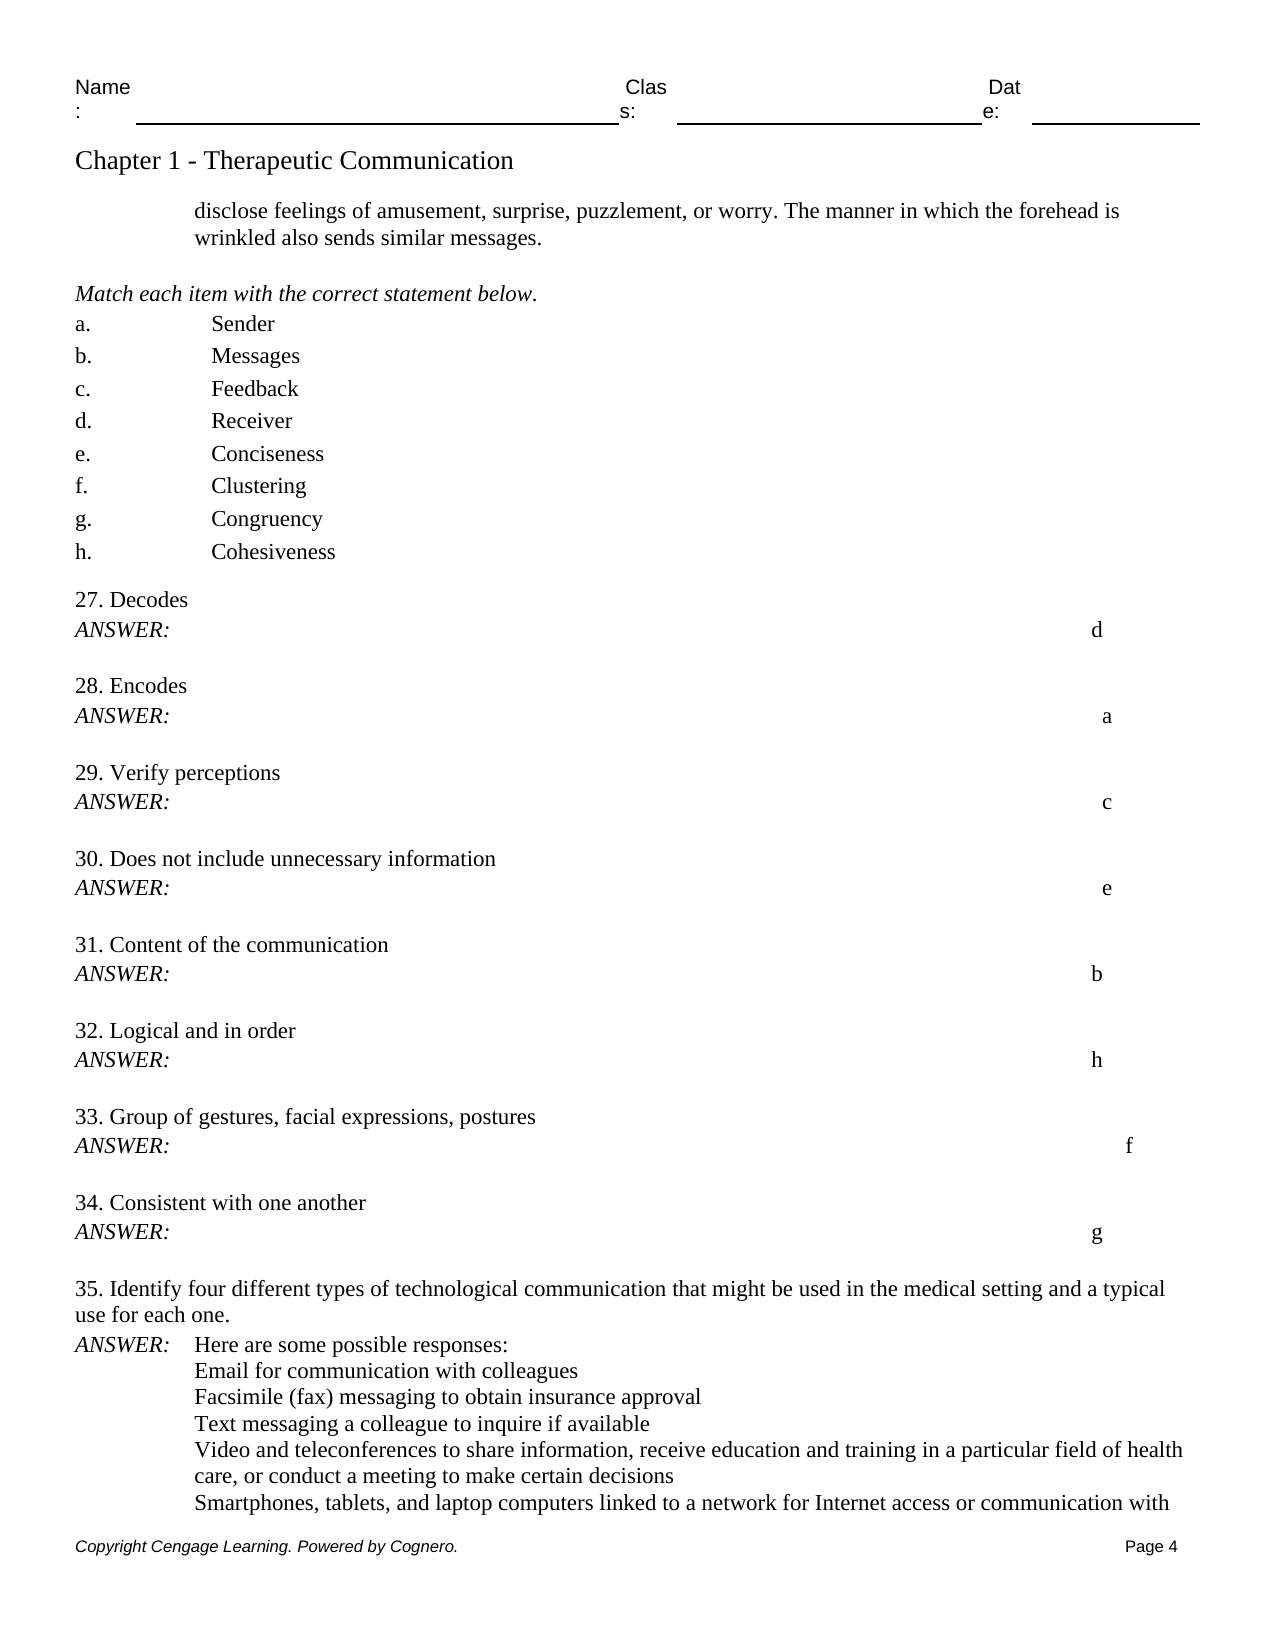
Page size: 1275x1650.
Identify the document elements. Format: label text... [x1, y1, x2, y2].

table_header 29. ​Verify perceptions [75, 759, 1200, 818]
table_header 27. ​Decodes [75, 587, 1200, 646]
table_header 28. ​Encodes [75, 673, 1200, 732]
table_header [75, 1275, 1200, 1518]
table_header 33. ​Group of gestures, facial expressions, postures [75, 1103, 1200, 1162]
table_header 32. ​Logical and in order [75, 1017, 1200, 1076]
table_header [75, 194, 1200, 253]
table_header 34. ​Consistent with one another [75, 1189, 1200, 1248]
table_header 30. ​Does not include unnecessary information [75, 845, 1200, 904]
table_header Match each item with the correct statement below.​ [75, 306, 1200, 567]
table_header 31. ​Content of the communication [75, 931, 1200, 990]
